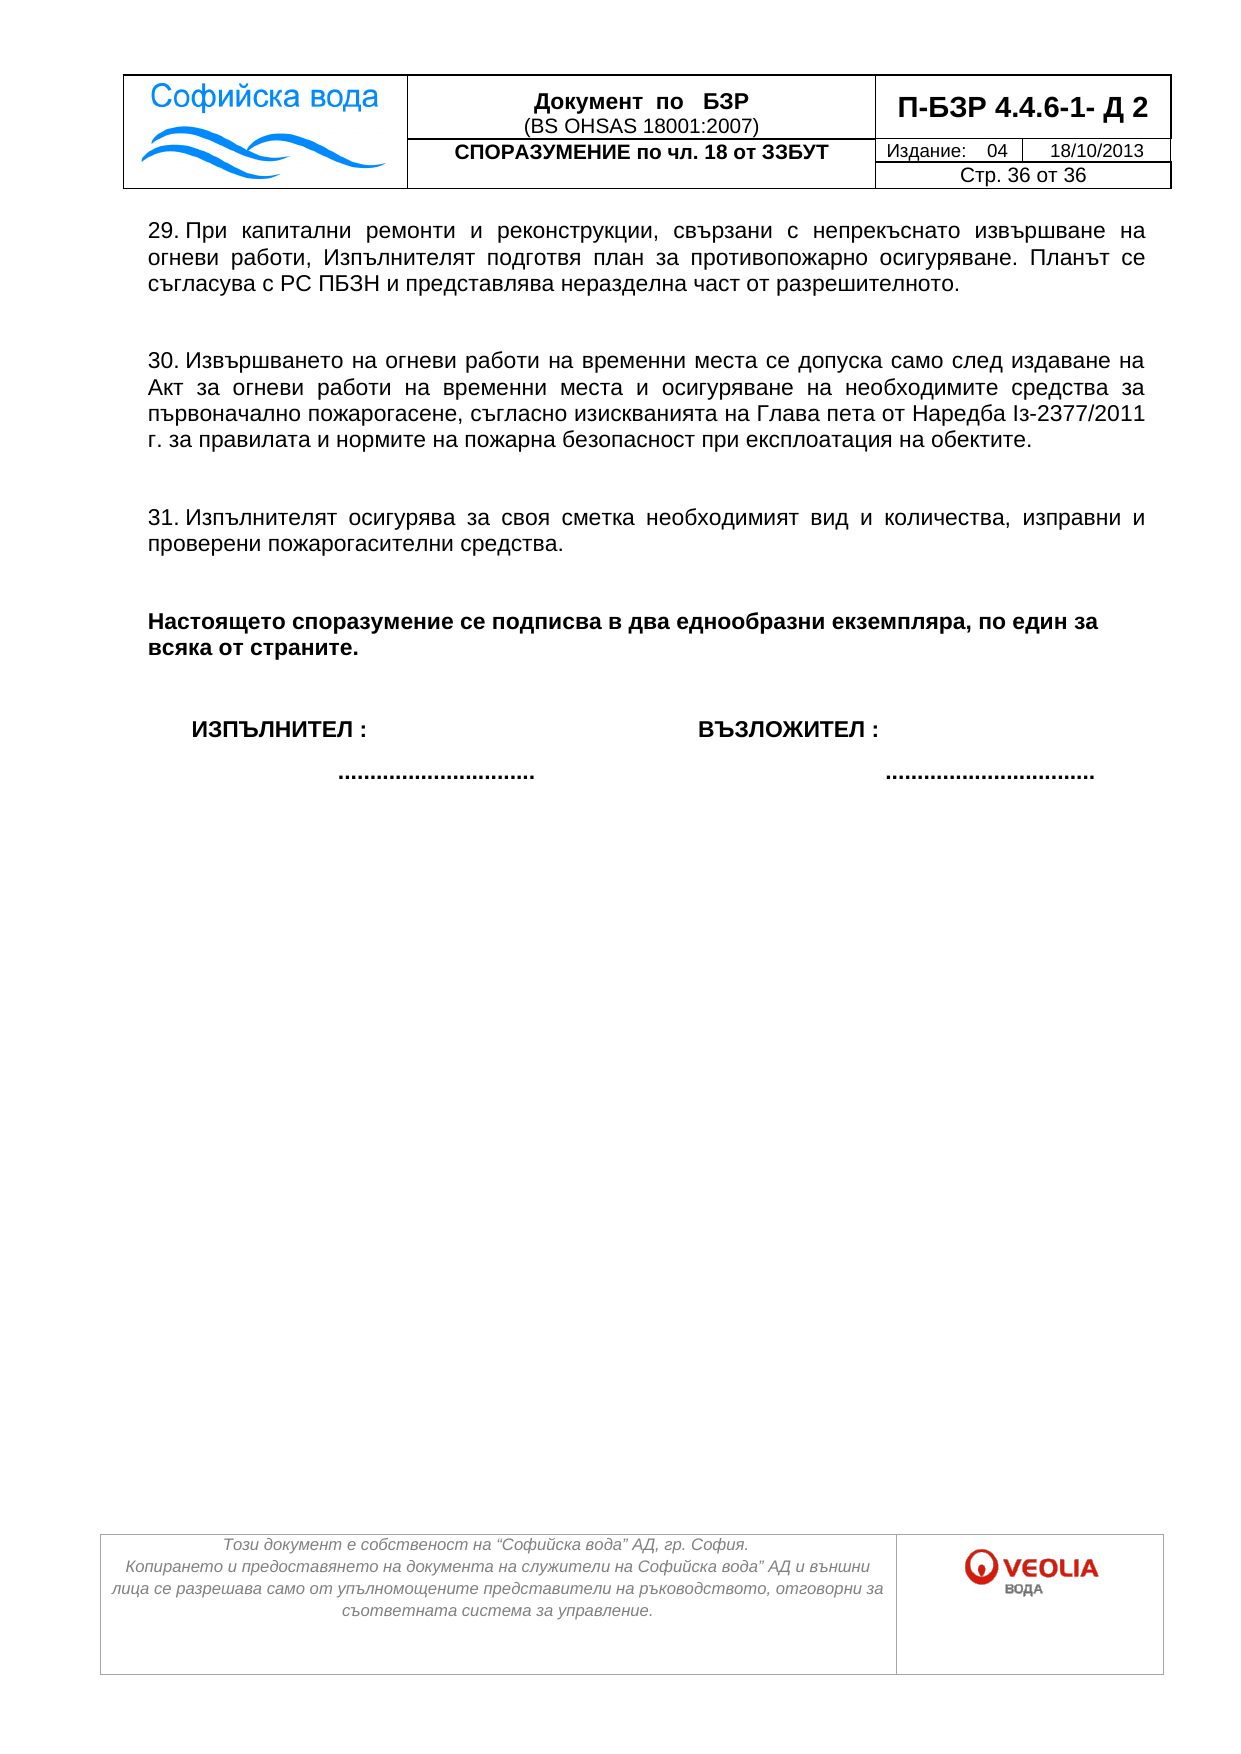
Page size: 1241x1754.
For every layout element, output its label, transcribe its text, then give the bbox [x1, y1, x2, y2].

text Настоящето споразумение се подписва в два еднообразни екземпляра, по един за всяка от страните. [148, 608, 1146, 660]
text ............................... ................................. [191, 758, 1146, 784]
picture [951, 1535, 1109, 1625]
list Извършването на огневи работи на временни места се допуска само след издаване на Акт за огневи работи на временни места и осигуряване на необходимите средства за първоначално пожарогасене, съгласно изискванията на Глава пета от Наредба Із-2377/2011 г. за правилата и нормите на пожарна безопасност при експлоатация на обектите. [148, 347, 1146, 453]
text ИЗПЪЛНИТЕЛ : ВЪЗЛОЖИТЕЛ : [191, 716, 1146, 742]
picture [141, 83, 386, 179]
list При капитални ремонти и реконструкции, свързани с непрекъснато извършване на огневи работи, Изпълнителят подготвя план за противопожарно осигуряване. Планът се съгласува с РС ПБЗН и представлява неразделна част от разрешителното. [148, 217, 1146, 296]
list Изпълнителят осигурява за своя сметка необходимият вид и количества, изправни и проверени пожарогасителни средства. [148, 504, 1146, 557]
